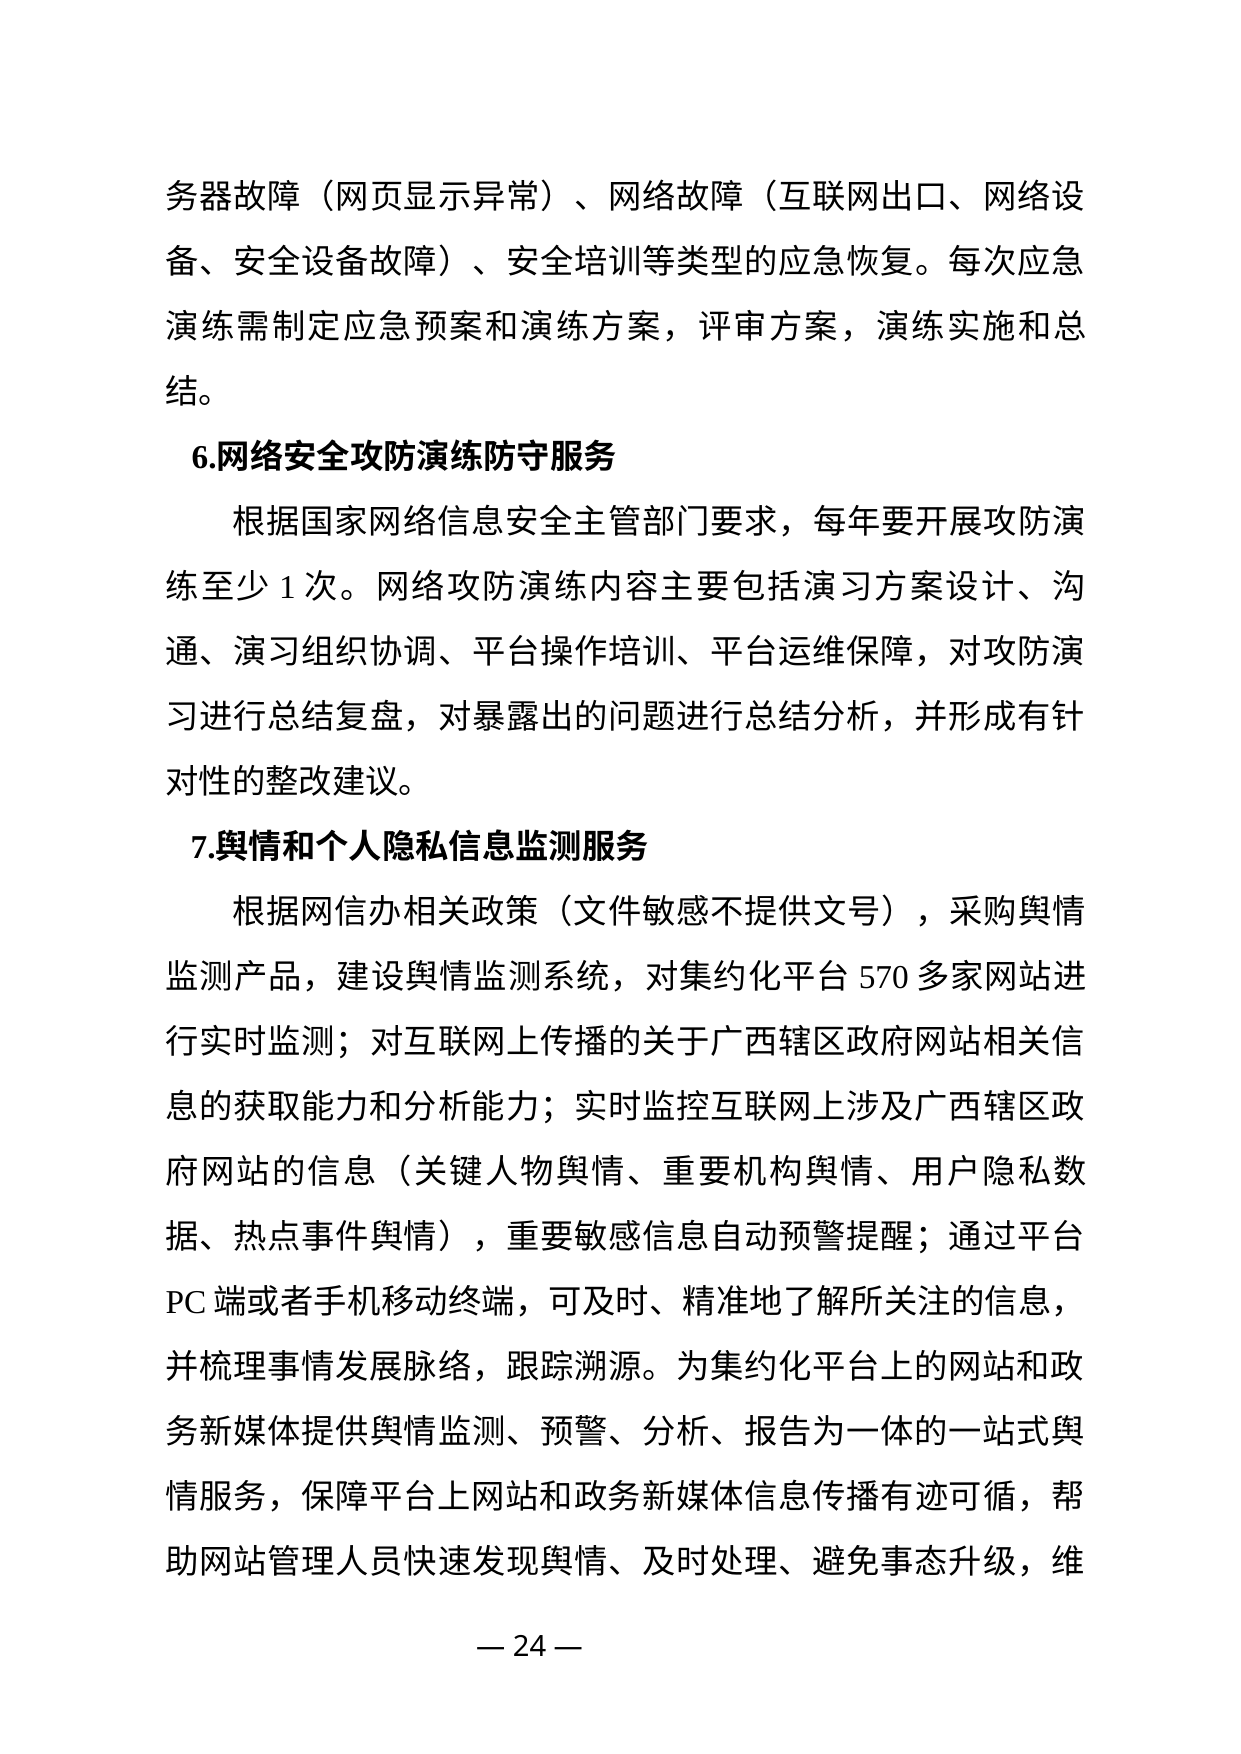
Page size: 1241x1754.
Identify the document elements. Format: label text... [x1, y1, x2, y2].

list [165, 877, 1087, 1592]
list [165, 162, 1087, 487]
list 根据国家网络信息安全主管部门要求，每年要开展攻防演练至少1次。网络攻防演练内容主要包括演习方案设计、沟通、演习组织协调、平台操作培训、平台运维保障，对攻防演习进行总结复盘，对暴露出的问题进行总结分析，并形成有针对性的整改建议。 7.舆情和个人隐私信息监测服务 [165, 487, 1087, 877]
